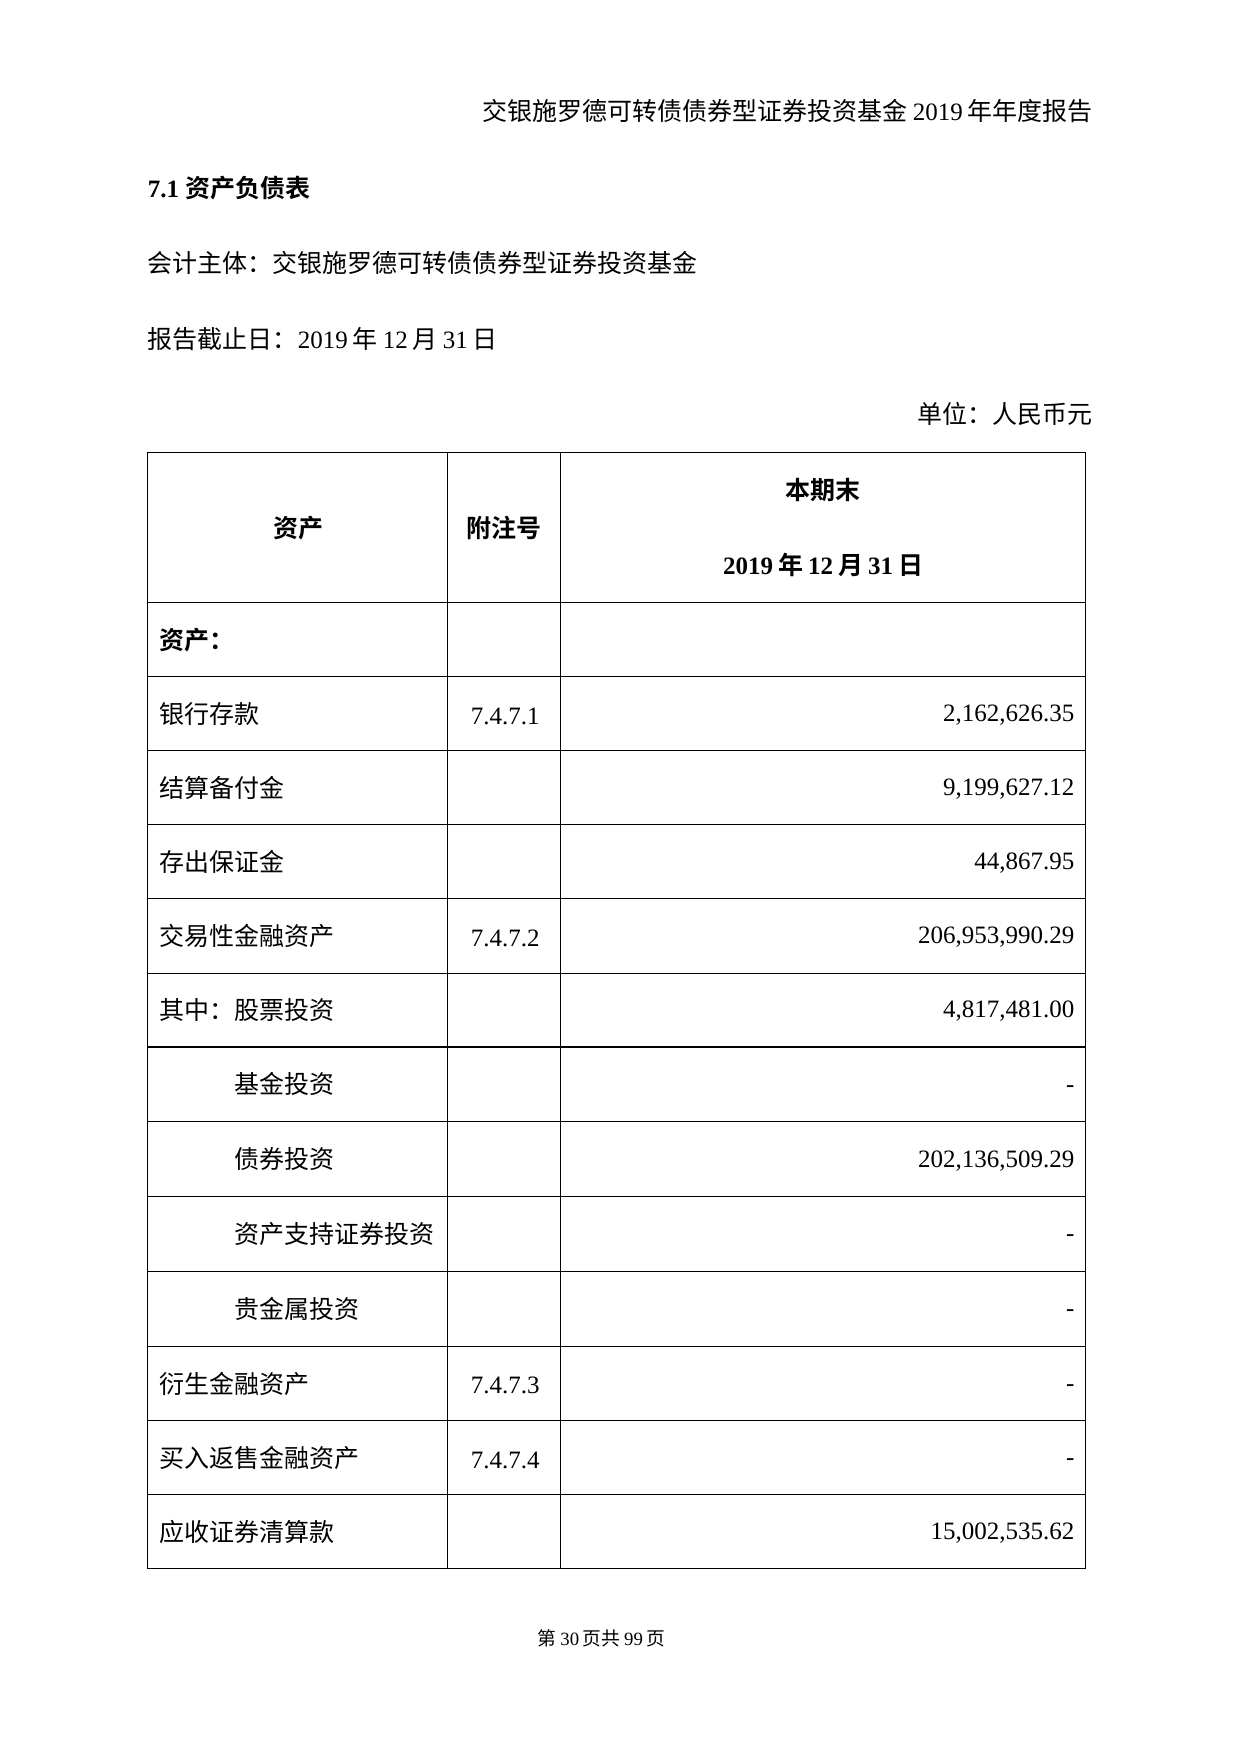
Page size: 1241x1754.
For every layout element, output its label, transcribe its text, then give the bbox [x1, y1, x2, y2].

table_cell [448, 1197, 560, 1271]
table_cell 资产支持证券投资 [148, 1197, 447, 1271]
table_cell 7.4.7.1 [448, 677, 560, 750]
table_cell - [561, 1197, 1085, 1271]
table_cell 206,953,990.29 [561, 899, 1085, 972]
table_cell 基金投资 [148, 1048, 447, 1121]
table_cell [448, 603, 560, 676]
table_cell 应收证券清算款 [148, 1495, 447, 1568]
table_cell [448, 1122, 560, 1196]
table_cell [448, 825, 560, 898]
table_cell - [561, 1272, 1085, 1346]
table_cell 15,002,535.62 [561, 1495, 1085, 1568]
table_cell 7.4.7.3 [448, 1347, 560, 1420]
table_cell 存出保证金 [148, 825, 447, 898]
text 报告截止日：2019年12月31日 [148, 305, 1092, 370]
table_cell 7.4.7.2 [448, 899, 560, 972]
table_cell 资产： [148, 603, 447, 676]
table_cell [448, 1495, 560, 1568]
table_cell - [561, 1421, 1085, 1494]
table_cell 4,817,481.00 [561, 974, 1085, 1046]
subtitle 7.1 资产负债表 [148, 154, 1092, 219]
table_cell - [561, 1048, 1085, 1121]
table_cell 9,199,627.12 [561, 751, 1085, 824]
table_cell 银行存款 [148, 677, 447, 750]
table_cell 结算备付金 [148, 751, 447, 824]
table_cell [561, 603, 1085, 676]
table_cell 买入返售金融资产 [148, 1421, 447, 1494]
text 会计主体：交银施罗德可转债债券型证券投资基金 [148, 229, 1092, 294]
table_cell [448, 1272, 560, 1346]
table_cell 衍生金融资产 [148, 1347, 447, 1420]
table_cell - [561, 1347, 1085, 1420]
table_cell 202,136,509.29 [561, 1122, 1085, 1196]
table_cell [448, 1048, 560, 1121]
table_cell 交易性金融资产 [148, 899, 447, 972]
table_cell 7.4.7.4 [448, 1421, 560, 1494]
table_cell [448, 751, 560, 824]
table_cell 贵金属投资 [148, 1272, 447, 1346]
table_cell [448, 974, 560, 1046]
table_cell 2,162,626.35 [561, 677, 1085, 750]
table_cell 44,867.95 [561, 825, 1085, 898]
table_cell 其中：股票投资 [148, 974, 447, 1046]
table_header 本期末 2019年12月31日 [561, 453, 1085, 602]
table_cell 债券投资 [148, 1122, 447, 1196]
text 单位：人民币元 [149, 380, 1092, 445]
table_header 资产 [148, 453, 447, 602]
table_header 附注号 [448, 453, 560, 602]
